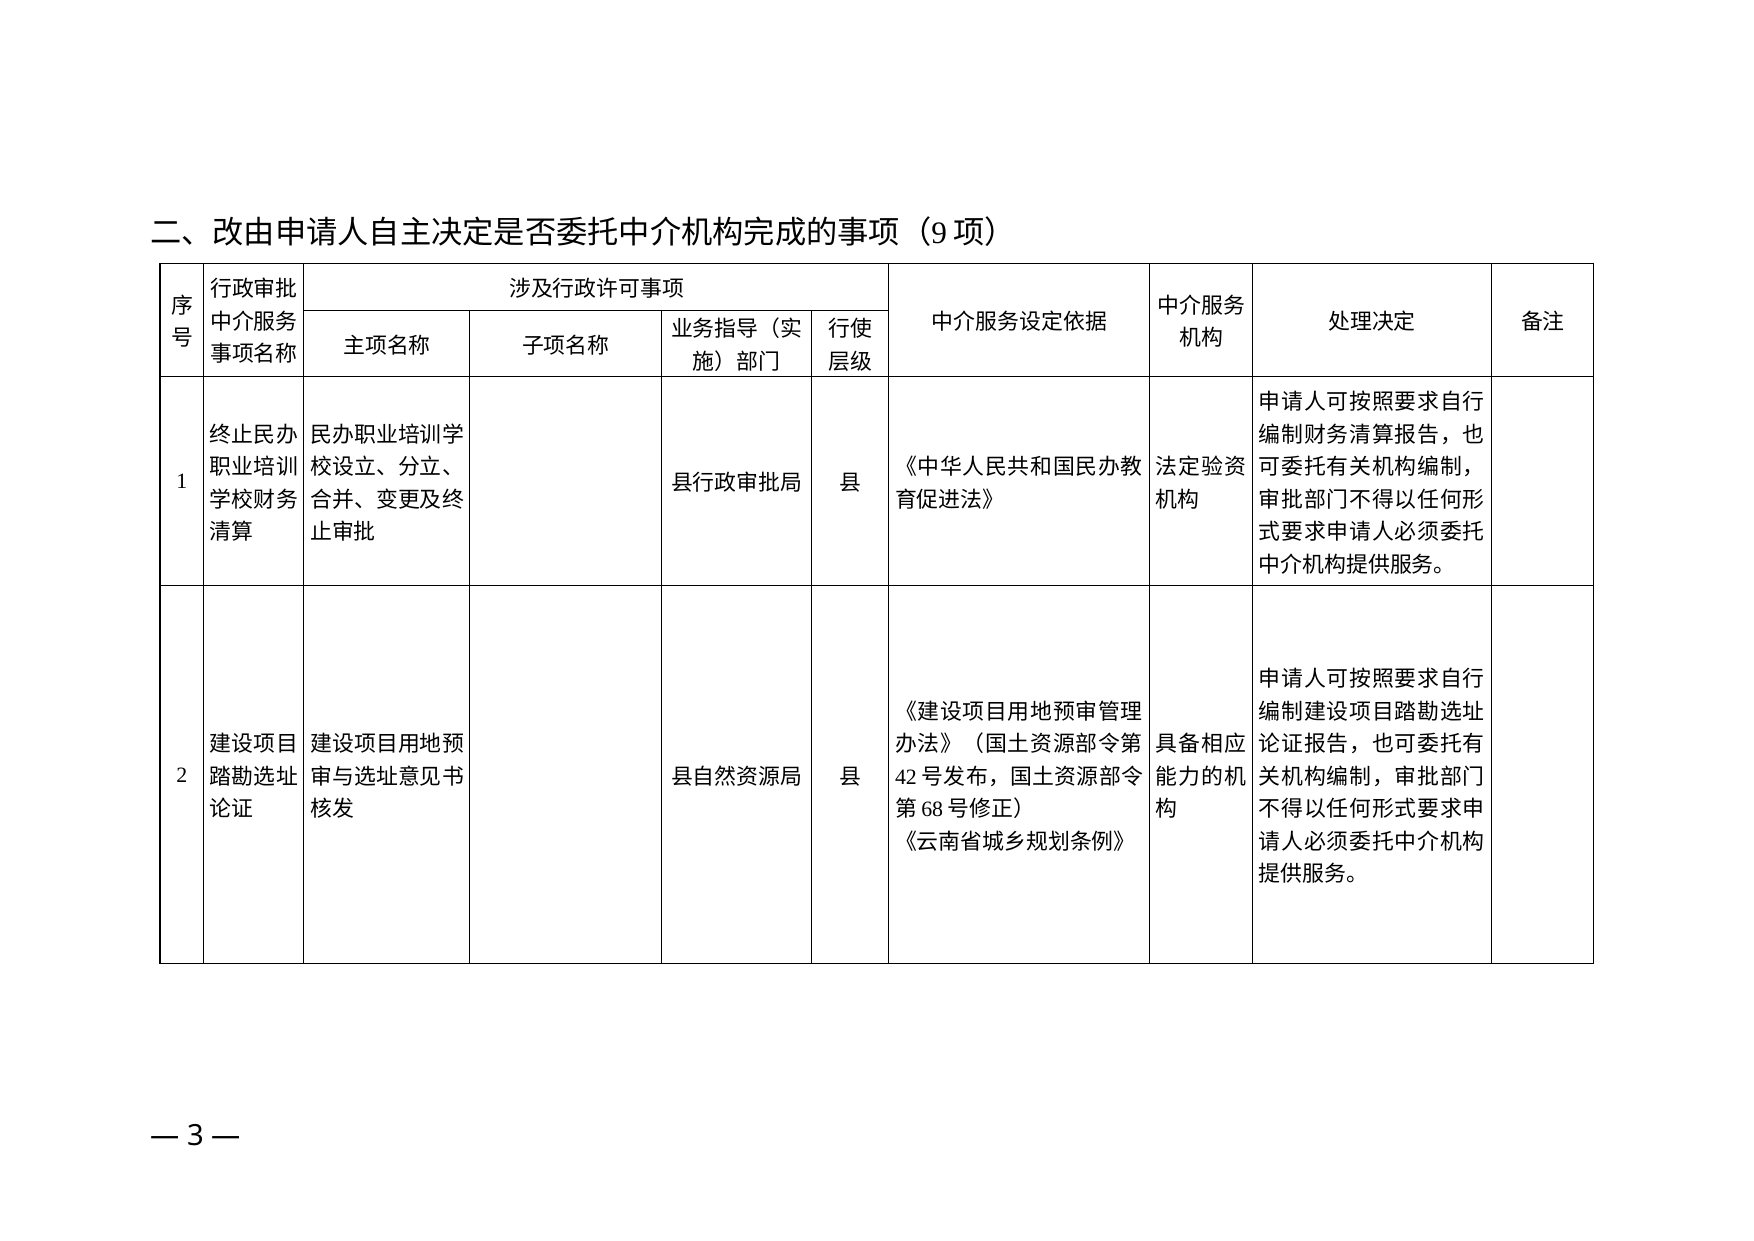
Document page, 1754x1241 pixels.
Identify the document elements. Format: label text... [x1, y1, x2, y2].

table_header 处理决定 [1253, 264, 1491, 376]
table_cell 2 [161, 586, 203, 963]
table_cell 县 [812, 586, 888, 963]
table_cell 县自然资源局 [662, 586, 811, 963]
table_cell 具备相应能力的机构 [1150, 586, 1252, 963]
table_cell 民办职业培训学校设立、分立、合并、变更及终止审批 [304, 377, 469, 585]
table_cell 建设项目踏勘选址论证 [204, 586, 303, 963]
table_header 中介服务机构 [1150, 264, 1252, 376]
table_cell 申请人可按照要求自行编制财务清算报告，也可委托有关机构编制，审批部门不得以任何形式要求申请人必须委托中介机构提供服务。 [1253, 377, 1491, 585]
table_header 行政审批中介服务事项名称 [204, 264, 303, 376]
table_cell 主项名称 [304, 311, 469, 376]
table_cell 县 [812, 377, 888, 585]
table_header 涉及行政许可事项 [304, 264, 888, 310]
table_cell 1 [161, 377, 203, 585]
table_cell 《中华人民共和国民办教育促进法》 [889, 377, 1149, 585]
table_cell [470, 377, 661, 585]
table_cell 终止民办职业培训学校财务清算 [204, 377, 303, 585]
table_header 中介服务设定依据 [889, 264, 1149, 376]
table_cell [1492, 377, 1593, 585]
table_cell 行使 层级 [812, 311, 888, 376]
table_cell [470, 586, 661, 963]
table_header 备注 [1492, 264, 1593, 376]
table_cell 申请人可按照要求自行编制建设项目踏勘选址论证报告，也可委托有关机构编制，审批部门不得以任何形式要求申请人必须委托中介机构提供服务。 [1253, 586, 1491, 963]
table_cell 业务指导（实施）部门 [662, 311, 811, 376]
table_cell 法定验资机构 [1150, 377, 1252, 585]
table_header 序号 [161, 264, 203, 376]
table_cell 子项名称 [470, 311, 661, 376]
table_cell 县行政审批局 [662, 377, 811, 585]
text 二、改由申请人自主决定是否委托中介机构完成的事项（9项） [150, 198, 1604, 263]
table_cell 《建设项目用地预审管理办法》（国土资源部令第42号发布，国土资源部令第68号修正） 《云南省城乡规划条例》 [889, 586, 1149, 963]
table_cell [1492, 586, 1593, 963]
table_cell 建设项目用地预审与选址意见书核发 [304, 586, 469, 963]
